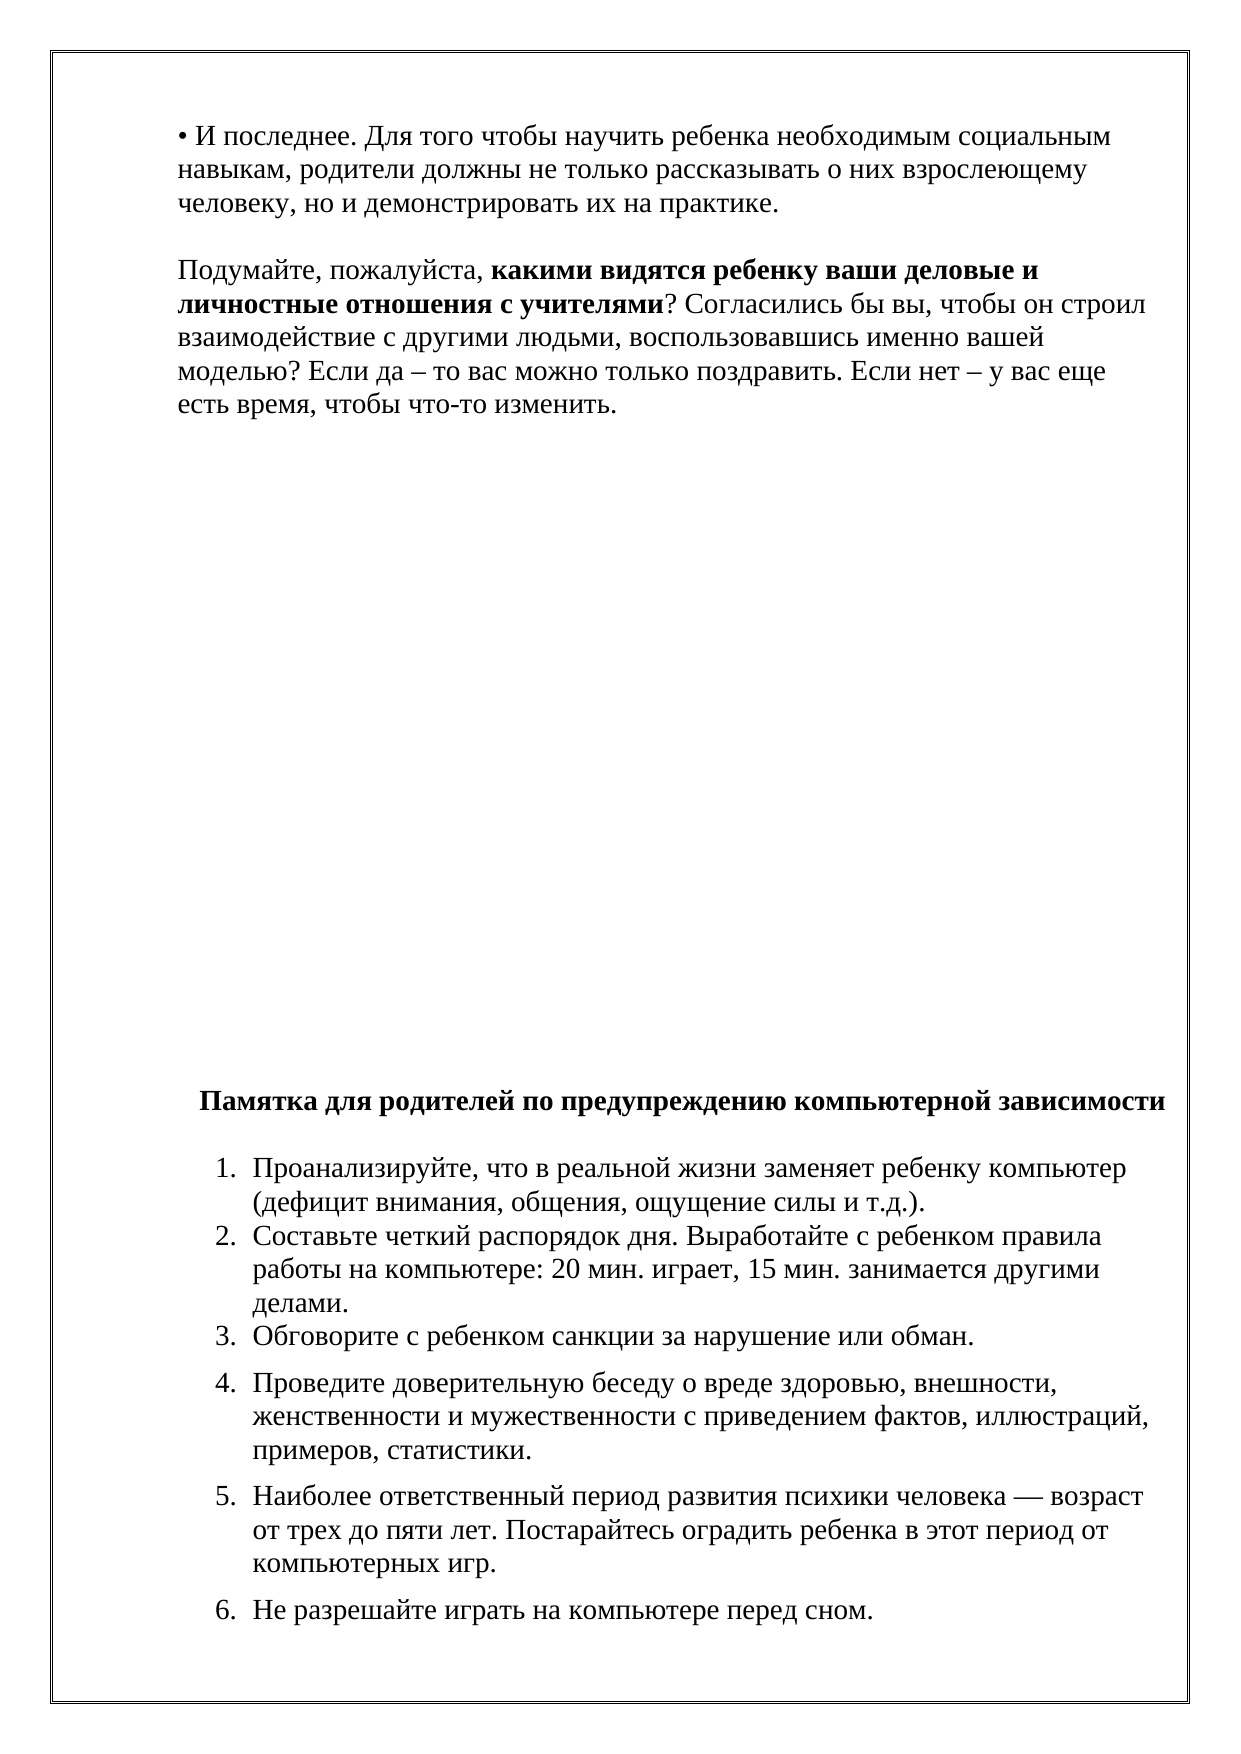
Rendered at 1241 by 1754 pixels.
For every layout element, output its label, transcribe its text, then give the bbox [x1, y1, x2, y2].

list Обговорите с ребенком санкции за нарушение или обман. [215, 1318, 1152, 1352]
list Проведите доверительную беседу о вреде здоровью, внешности, женственности и мужественности с приведением фактов, иллюстраций, примеров, статистики. [215, 1365, 1152, 1465]
table_header Памятка для родителей по предупреждению компьютерной зависимости [174, 849, 1187, 1117]
list Наиболее ответственный период развития психики человека — возраст от трех до пяти лет. Постарайтесь оградить ребенка в этот период от компьютерных игр. [215, 1478, 1152, 1579]
list Не разрешайте играть на компьютере перед сном. [215, 1592, 1152, 1626]
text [177, 118, 1152, 420]
list Проанализируйте, что в реальной жизни заменяет ребенку компьютер (дефицит внимания, общения, ощущение силы и т.д.). [215, 1151, 1152, 1218]
list Составьте четкий распорядок дня. Выработайте с ребенком правила работы на компьютере: 20 мин. играет, 15 мин. занимается другими делами. [215, 1218, 1152, 1318]
